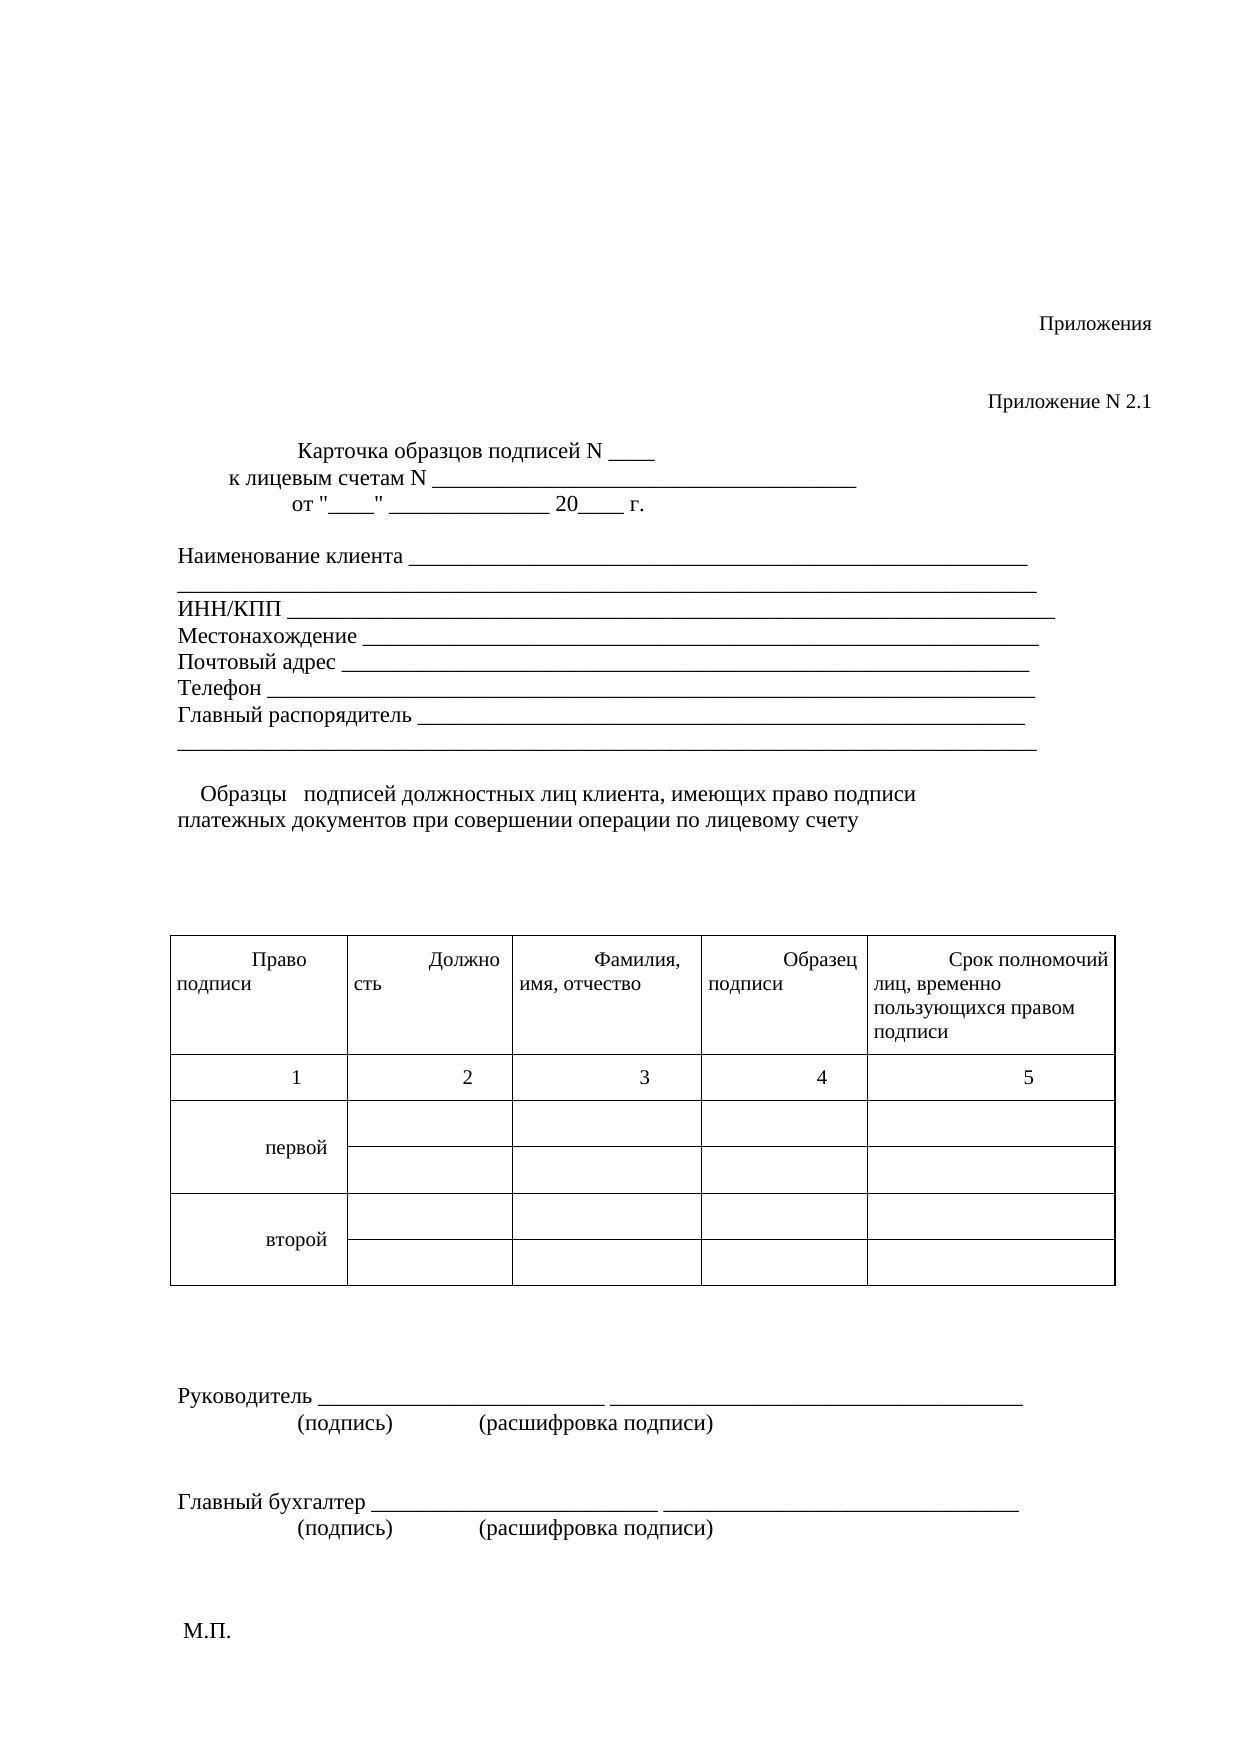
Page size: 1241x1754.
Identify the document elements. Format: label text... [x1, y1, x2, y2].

table_cell [868, 1240, 1114, 1285]
table_cell [702, 1240, 867, 1285]
text М.П. [177, 1617, 1152, 1643]
table_cell 4 [702, 1055, 867, 1100]
table_cell 1 [171, 1055, 347, 1100]
table_cell [513, 1240, 701, 1285]
table_header Должность [348, 936, 512, 1053]
table_cell 3 [513, 1055, 701, 1100]
table_cell [513, 1147, 701, 1193]
table_cell [702, 1101, 867, 1146]
text ___________________________________________________________________________ [177, 727, 1152, 753]
text к лицевым счетам N _____________________________________ [177, 463, 1152, 490]
text от "____" ______________ 20____ г. [177, 490, 1152, 516]
table_header Право подписи [171, 936, 347, 1053]
text Приложения [177, 311, 1152, 335]
table_cell [348, 1240, 512, 1285]
text Почтовый адрес ____________________________________________________________ [177, 648, 1152, 674]
table_header Образец подписи [702, 936, 867, 1053]
text Телефон ___________________________________________________________________ [177, 674, 1152, 701]
table_cell [702, 1147, 867, 1193]
text ИНН/КПП ___________________________________________________________________ [177, 595, 1152, 622]
table_cell [348, 1147, 512, 1193]
table_cell [513, 1194, 701, 1239]
text Образцы подписей должностных лиц клиента, имеющих право подписи [177, 780, 1152, 806]
table_cell 5 [868, 1055, 1114, 1100]
table_header Срок полномочий лиц, временно пользующихся правом подписи [868, 936, 1114, 1053]
text (подпись) (расшифровка подписи) [177, 1409, 1152, 1435]
text Руководитель _________________________ ____________________________________ [177, 1383, 1152, 1409]
text ___________________________________________________________________________ [177, 569, 1152, 595]
text платежных документов при совершении операции по лицевому счету [177, 806, 1152, 832]
text Главный распорядитель _____________________________________________________ [177, 701, 1152, 727]
table_cell [348, 1101, 512, 1146]
table_cell [868, 1147, 1114, 1193]
text Карточка образцов подписей N ____ [177, 437, 1152, 463]
text Наименование клиента ______________________________________________________ [177, 543, 1152, 569]
table_cell первой [171, 1101, 347, 1193]
text Приложение N 2.1 [177, 389, 1152, 413]
table_cell [513, 1101, 701, 1146]
table_cell второй [171, 1194, 347, 1285]
table_cell [868, 1101, 1114, 1146]
table_cell [702, 1194, 867, 1239]
table_cell [868, 1194, 1114, 1239]
table_cell 2 [348, 1055, 512, 1100]
table_header Фамилия, имя, отчество [513, 936, 701, 1053]
text Главный бухгалтер _________________________ _______________________________ [177, 1488, 1152, 1514]
text Местонахождение ___________________________________________________________ [177, 622, 1152, 648]
table_cell [348, 1194, 512, 1239]
text (подпись) (расшифровка подписи) [177, 1514, 1152, 1541]
